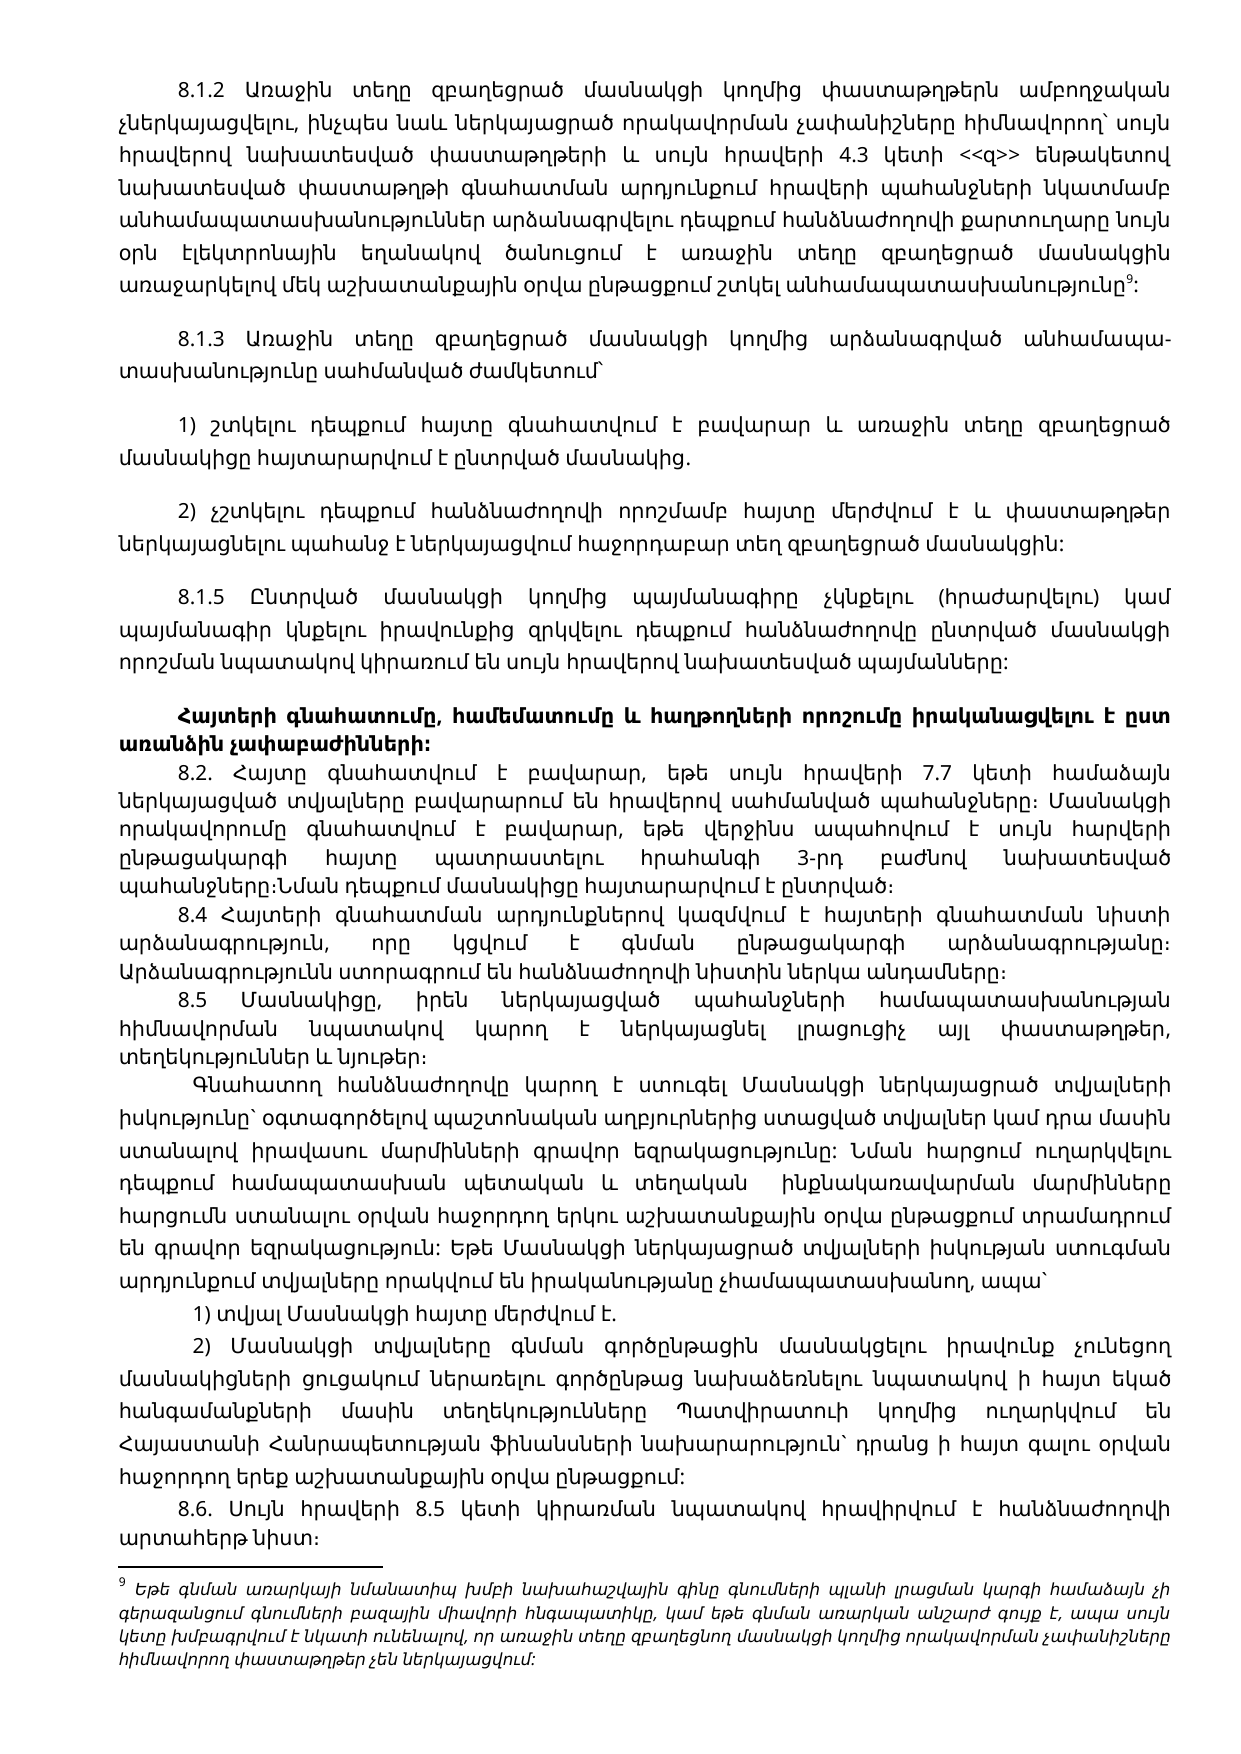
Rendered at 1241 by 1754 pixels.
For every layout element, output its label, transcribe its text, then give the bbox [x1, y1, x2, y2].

text 8.6. Սույն հրավերի 8.5 կետի կիրառման նպատակով հրավիրվում է հանձնաժողովի արտահերթ նիստ։ [118, 1494, 1171, 1551]
text 8.2. Հայտը գնահատվում է բավարար, եթե սույն հրավերի 7.7 կետի համաձայն ներկայացված տվյալները բավարարում են հրավերով սահմանված պահանջները։ Մասնակցի որակավորումը գնահատվում է բավարար, եթե վերջինս ապահովում է սույն հարվերի ընթացակարգի հայտը պատրաստելու հրահանգի 3-րդ բաժնով նախատեսված պահանջները։Նման դեպքում մասնակիցը հայտարարվում է ընտրված։ [118, 758, 1171, 900]
text 1) տվյալ Մասնակցի հայտը մերժվում է. [118, 1299, 1171, 1327]
text 2) չշտկելու դեպքում հանձնաժողովի որոշմամբ հայտը մերժվում է և փաստաթղթեր ներկայացնելու պահանջ է ներկայացվում հաջորդաբար տեղ զբաղեցրած մասնակցին: [118, 496, 1171, 557]
text 8.4 Հայտերի գնահատման արդյունքներով կազմվում է հայտերի գնահատման նիստի արձանագրություն, որը կցվում է գնման ընթացակարգի արձանագրությանը։ Արձանագրությունն ստորագրում են հանձնաժողովի նիստին ներկա անդամները։ [118, 900, 1171, 985]
text 8.1.2 Առաջին տեղը զբաղեցրած մասնակցի կողմից փաստաթղթերն ամբողջական չներկայացվելու, ինչպես նաև ներկայացրած որակավորման չափանիշները հիմնավորող՝ սույն հրավերով նախատեսված փաստաթղթերի և սույն հրավերի 4.3 կետի <<զ>> ենթակետով նախատեսված փաստաթղթի գնահատման արդյունքում հրավերի պահանջների նկատմամբ անհամապատասխանություններ արձանագրվելու դեպքում հանձնաժողովի քարտուղարը նույն օրն էլեկտրոնային եղանակով ծանուցում է առաջին տեղը զբաղեցրած մասնակցին առաջարկելով մեկ աշխատանքային օրվա ընթացքում շտկել անհամապատասխանությունը: [118, 75, 1171, 299]
text 1) շտկելու դեպքում հայտը գնահատվում է բավարար և առաջին տեղը զբաղեցրած մասնակիցը հայտարարվում է ընտրված մասնակից. [118, 410, 1171, 471]
text Հայտերի գնահատումը, համեմատումը և հաղթողների որոշումը իրականացվելու է ըստ առանձին չափաբաժինների։ [118, 701, 1171, 758]
text Գնահատող հանձնաժողովը կարող է ստուգել Մասնակցի ներկայացրած տվյալների իսկությունը` օգտագործելով պաշտոնական աղբյուրներից ստացված տվյալներ կամ դրա մասին ստանալով իրավասու մարմինների գրավոր եզրակացությունը: Նման հարցում ուղարկվելու դեպքում համապատասխան պետական և տեղական ինքնակառավարման մարմինները հարցումն ստանալու օրվան հաջորդող երկու աշխատանքային օրվա ընթացքում տրամադրում են գրավոր եզրակացություն: Եթե Մասնակցի ներկայացրած տվյալների իսկության ստուգման արդյունքում տվյալները որակվում են իրականությանը չհամապատասխանող, ապա` [118, 1071, 1171, 1294]
text 8.1.3 Առաջին տեղը զբաղեցրած մասնակցի կողմից արձանագրված անհամապատասխանությունը սահմանված ժամկետում՝ [118, 324, 1171, 385]
text 8.1.5 Ընտրված մասնակցի կողմից պայմանագիրը չկնքելու (հրաժարվելու) կամ պայմանագիր կնքելու իրավունքից զրկվելու դեպքում հանձնաժողովը ընտրված մասնակցի որոշման նպատակով կիրառում են սույն հրավերով նախատեսված պայմանները: [118, 582, 1171, 676]
text 2) Մասնակցի տվյալները գնման գործընթացին մասնակցելու իրավունք չունեցող մասնակիցների ցուցակում ներառելու գործընթաց նախաձեռնելու նպատակով ի հայտ եկած հանգամանքների մասին տեղեկությունները Պատվիրատուի կողմից ուղարկվում են Հայաստանի Հանրապետության ֆինանսների նախարարություն` դրանց ի հայտ գալու օրվան հաջորդող երեք աշխատանքային օրվա ընթացքում: [118, 1331, 1171, 1490]
text 8.5 Մասնակիցը, իրեն ներկայացված պահանջների համապատասխանության հիմնավորման նպատակով կարող է ներկայացնել լրացուցիչ այլ փաստաթղթեր, տեղեկություններ և նյութեր։ [118, 985, 1171, 1071]
